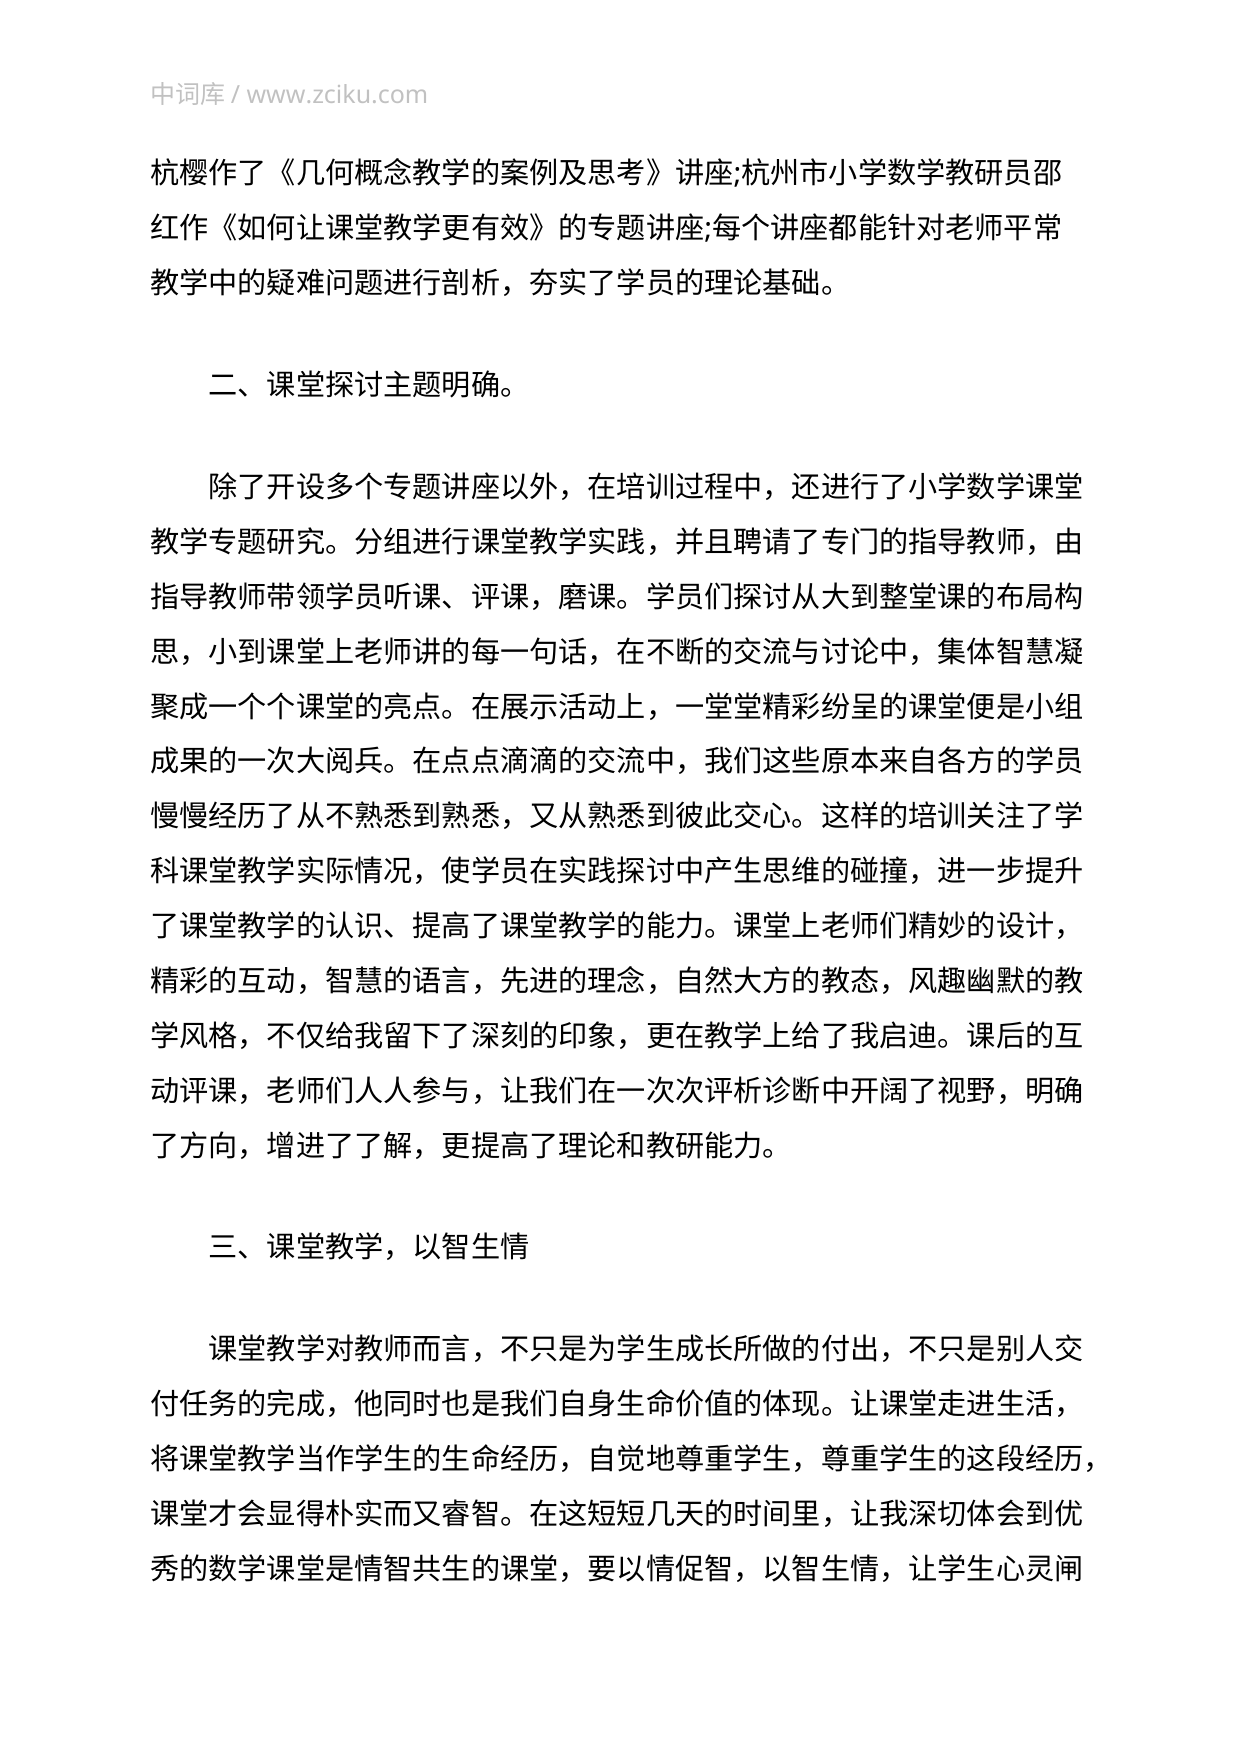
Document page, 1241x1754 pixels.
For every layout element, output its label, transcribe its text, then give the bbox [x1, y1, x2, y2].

text 二、课堂探讨主题明确。 [150, 362, 1090, 404]
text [150, 150, 1090, 302]
text 三、课堂教学，以智生情 [150, 1224, 1090, 1266]
text 除了开设多个专题讲座以外，在培训过程中，还进行了小学数学课堂教学专题研究。分组进行课堂教学实践，并且聘请了专门的指导教师，由指导教师带领学员听课、评课，磨课。学员们探讨从大到整堂课的布局构思，小到课堂上老师讲的每一句话，在不断的交流与讨论中，集体智慧凝聚成一个个课堂的亮点。在展示活动上，一堂堂精彩纷呈的课堂便是小组成果的一次大阅兵。在点点滴滴的交流中，我们这些原本来自各方的学员慢慢经历了从不熟悉到熟悉，又从熟悉到彼此交心。这样的培训关注了学科课堂教学实际情况，使学员在实践探讨中产生思维的碰撞，进一步提升了课堂教学的认识、提高了课堂教学的能力。课堂上老师们精妙的设计，精彩的互动，智慧的语言，先进的理念，自然大方的教态，风趣幽默的教学风格，不仅给我留下了深刻的印象，更在教学上给了我启迪。课后的互动评课，老师们人人参与，让我们在一次次评析诊断中开阔了视野，明确了方向，增进了了解，更提高了理论和教研能力。 [150, 463, 1090, 1164]
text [150, 1326, 1090, 1588]
